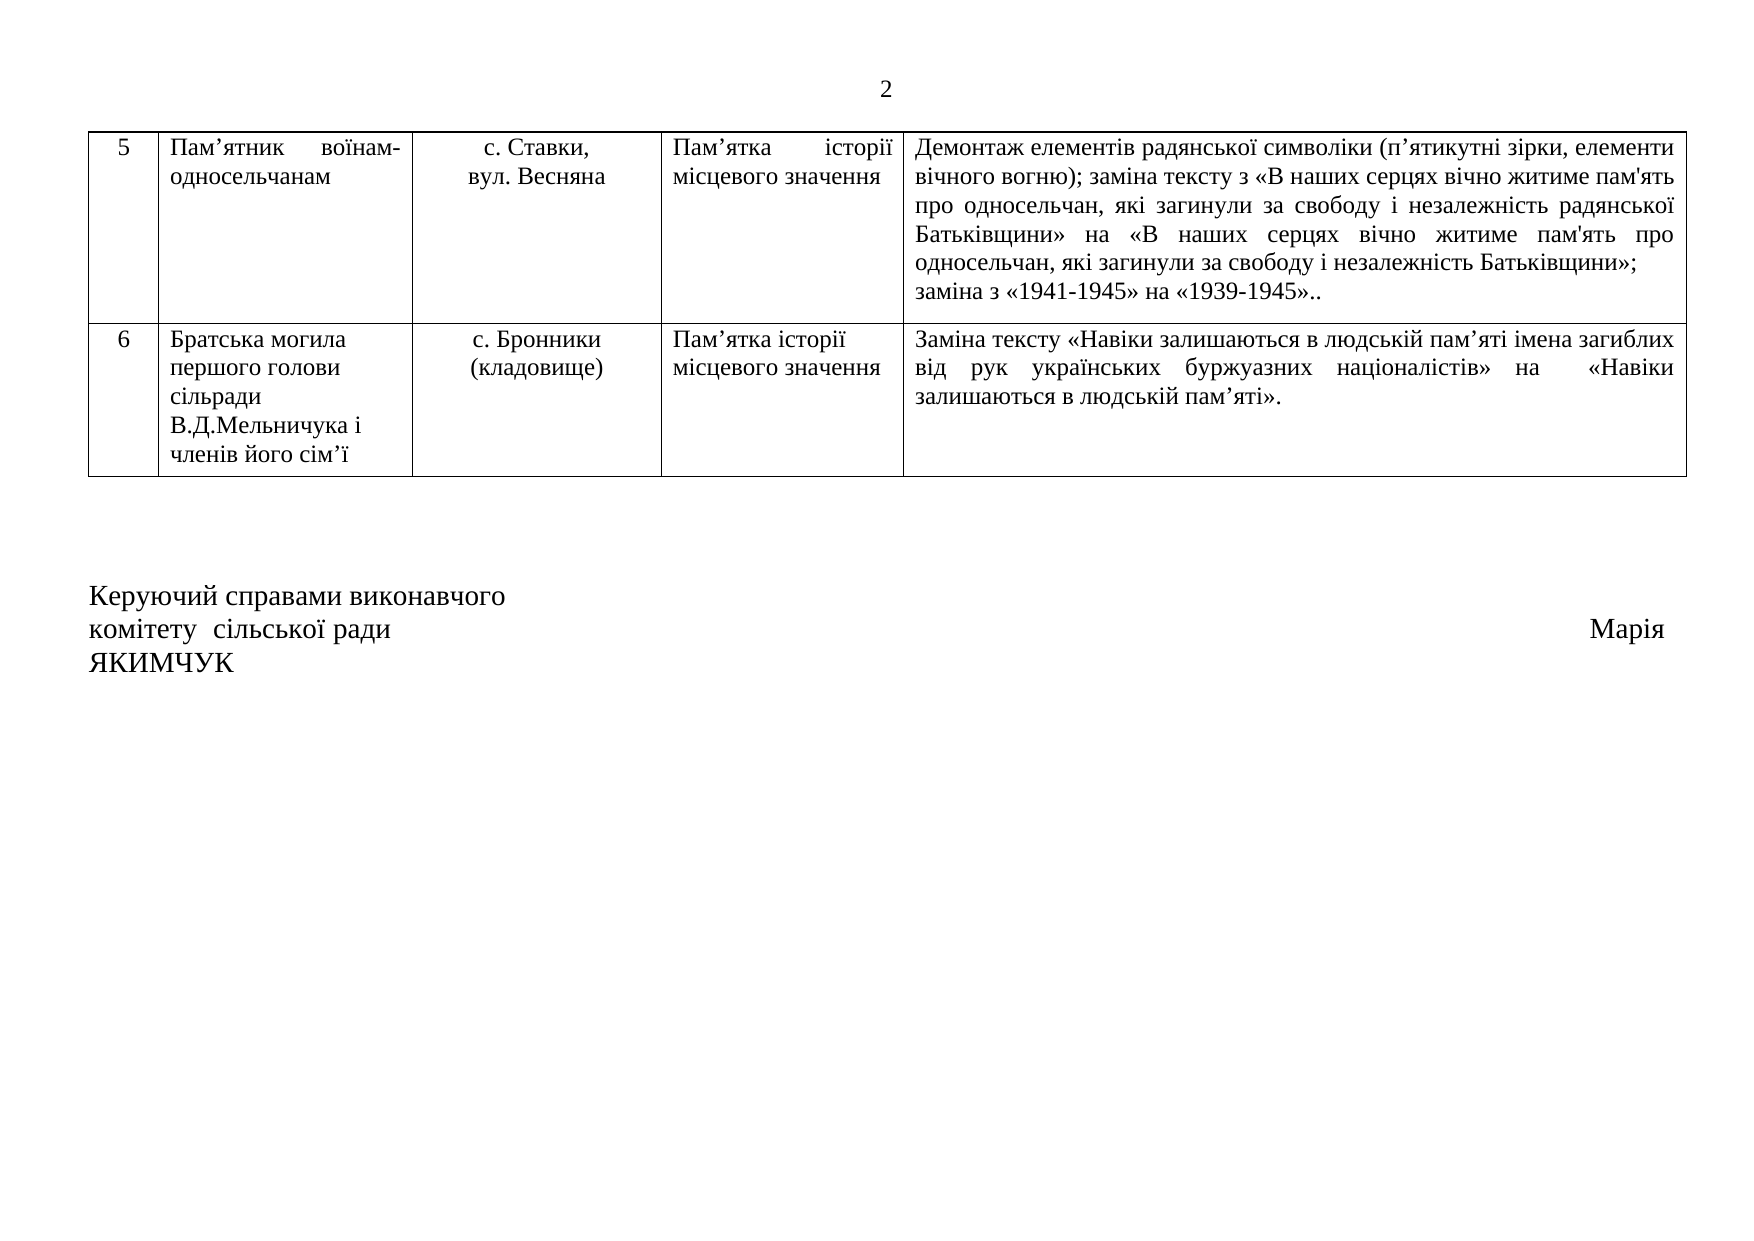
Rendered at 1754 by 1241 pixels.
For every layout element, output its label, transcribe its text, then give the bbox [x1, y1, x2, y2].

table_cell с. Ставки, вул. Весняна [413, 133, 661, 323]
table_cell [662, 133, 903, 323]
table_cell 5 [89, 133, 158, 323]
text комітету сільської ради Марія ЯКИМЧУК [89, 611, 1683, 678]
table_cell Заміна тексту «Навіки залишаються в людській пам’яті імена загиблих від рук українських буржуазних націоналістів» на «Навіки залишаються в людській пам’яті». [904, 324, 1686, 476]
table_cell 6 [89, 324, 158, 476]
text Керуючий справами виконавчого [89, 578, 1683, 611]
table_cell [159, 133, 412, 323]
table_cell Пам’ятка історії місцевого значення [662, 324, 903, 476]
table_cell с. Бронники (кладовище) [413, 324, 661, 476]
table_cell Братська могила першого голови сільради В.Д.Мельничука і членів його сім’ї [159, 324, 412, 476]
table_cell Демонтаж елементів радянської символіки (п’ятикутні зірки, елементи вічного вогню); заміна тексту з «В наших серцях вічно житиме пам'ять про односельчан, які загинули за свободу і незалежність радянської Батьківщини» на «В наших серцях вічно житиме пам'ять про односельчан, які загинули за свободу і незалежність Батьківщини»; заміна з «1941-1945» на «1939-1945».. [904, 133, 1686, 323]
